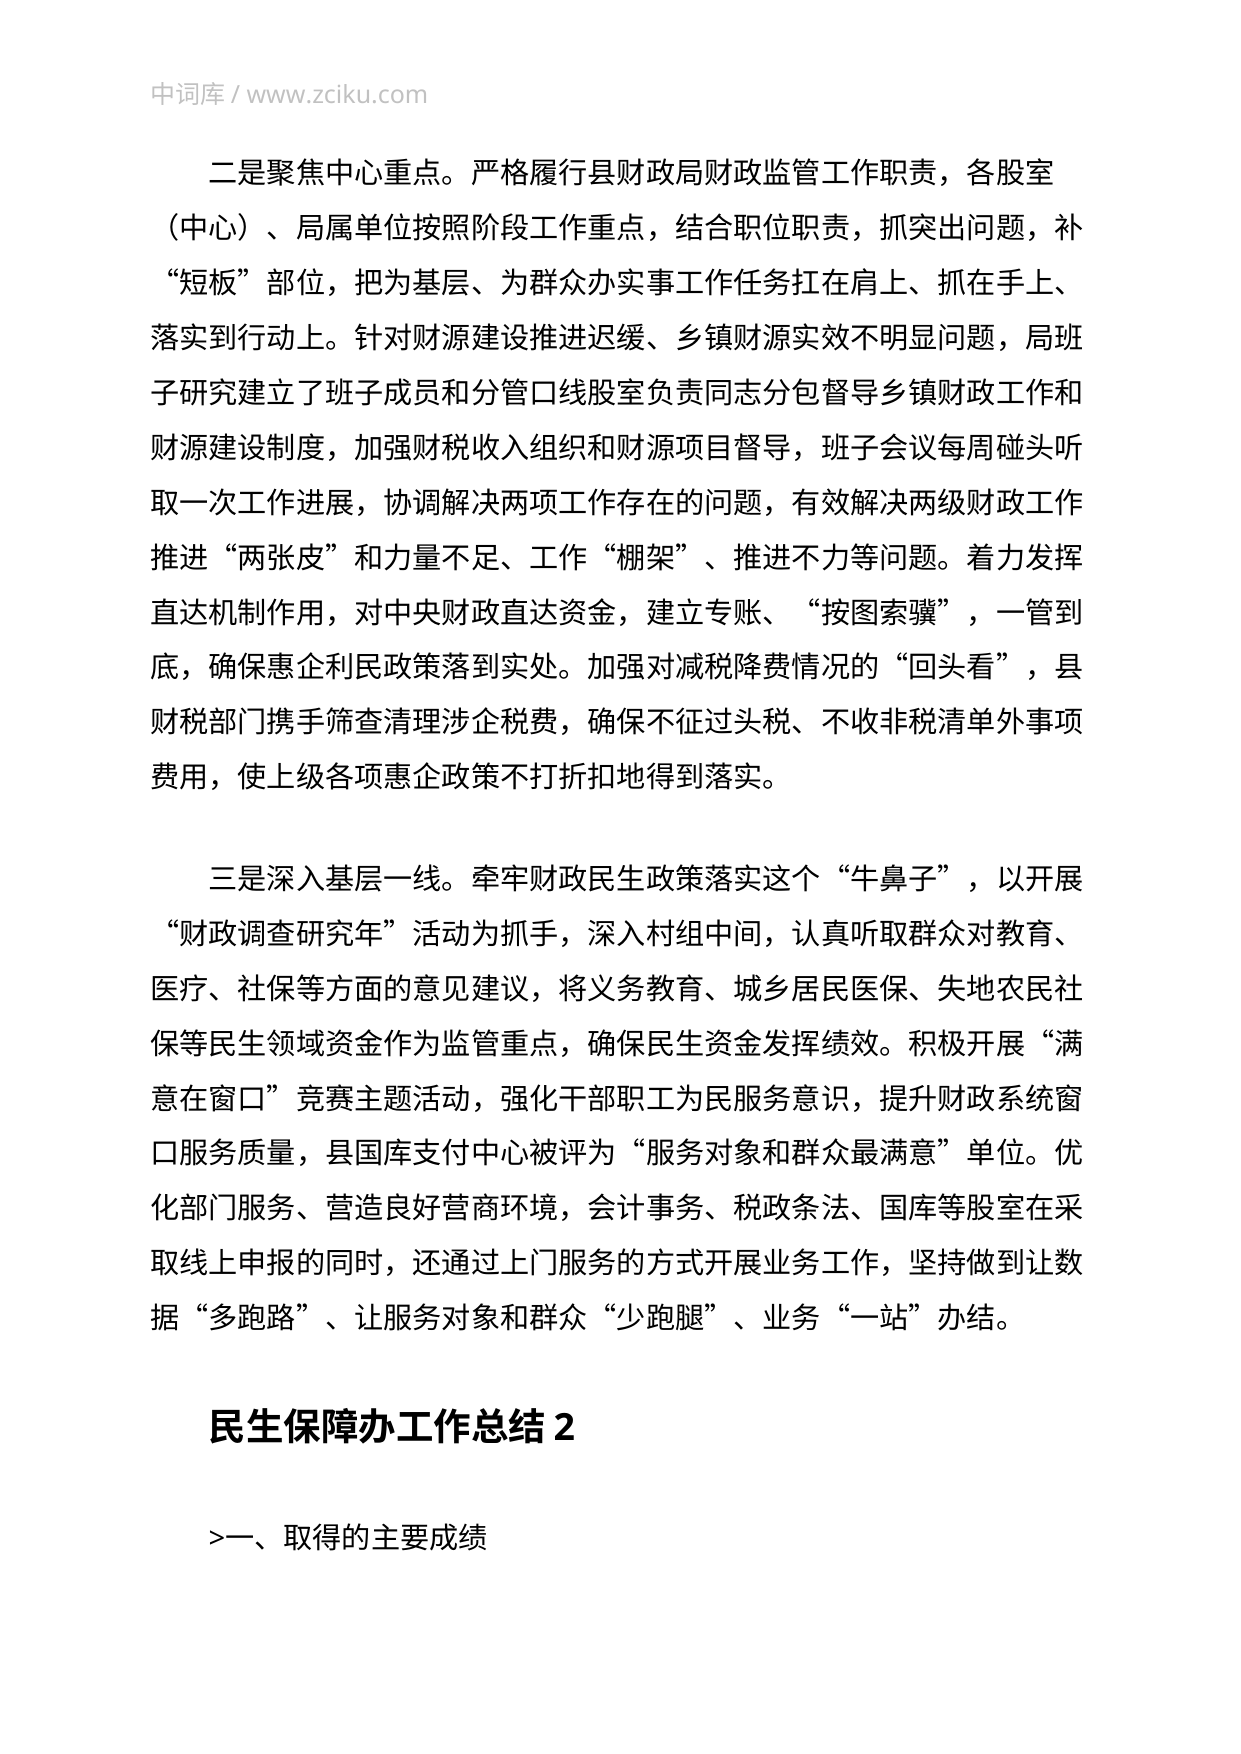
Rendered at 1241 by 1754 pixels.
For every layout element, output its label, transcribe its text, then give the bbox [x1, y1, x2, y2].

text 三是深入基层一线。牵牢财政民生政策落实这个“牛鼻子”，以开展“财政调查研究年”活动为抓手，深入村组中间，认真听取群众对教育、医疗、社保等方面的意见建议，将义务教育、城乡居民医保、失地农民社保等民生领域资金作为监管重点，确保民生资金发挥绩效。积极开展“满意在窗口”竞赛主题活动，强化干部职工为民服务意识，提升财政系统窗口服务质量，县国库支付中心被评为“服务对象和群众最满意”单位。优化部门服务、营造良好营商环境，会计事务、税政条法、国库等股室在采取线上申报的同时，还通过上门服务的方式开展业务工作，坚持做到让数据“多跑路”、让服务对象和群众“少跑腿”、业务“一站”办结。 [150, 856, 1090, 1337]
text 民生保障办工作总结2 [150, 1397, 1090, 1451]
text >一、取得的主要成绩 [150, 1514, 1090, 1557]
text 二是聚焦中心重点。严格履行县财政局财政监管工作职责，各股室（中心）、局属单位按照阶段工作重点，结合职位职责，抓突出问题，补“短板”部位，把为基层、为群众办实事工作任务扛在肩上、抓在手上、落实到行动上。针对财源建设推进迟缓、乡镇财源实效不明显问题，局班子研究建立了班子成员和分管口线股室负责同志分包督导乡镇财政工作和财源建设制度，加强财税收入组织和财源项目督导，班子会议每周碰头听取一次工作进展，协调解决两项工作存在的问题，有效解决两级财政工作推进“两张皮”和力量不足、工作“棚架”、推进不力等问题。着力发挥直达机制作用，对中央财政直达资金，建立专账、“按图索骥”，一管到底，确保惠企利民政策落到实处。加强对减税降费情况的“回头看”，县财税部门携手筛查清理涉企税费，确保不征过头税、不收非税清单外事项费用，使上级各项惠企政策不打折扣地得到落实。 [150, 150, 1090, 796]
